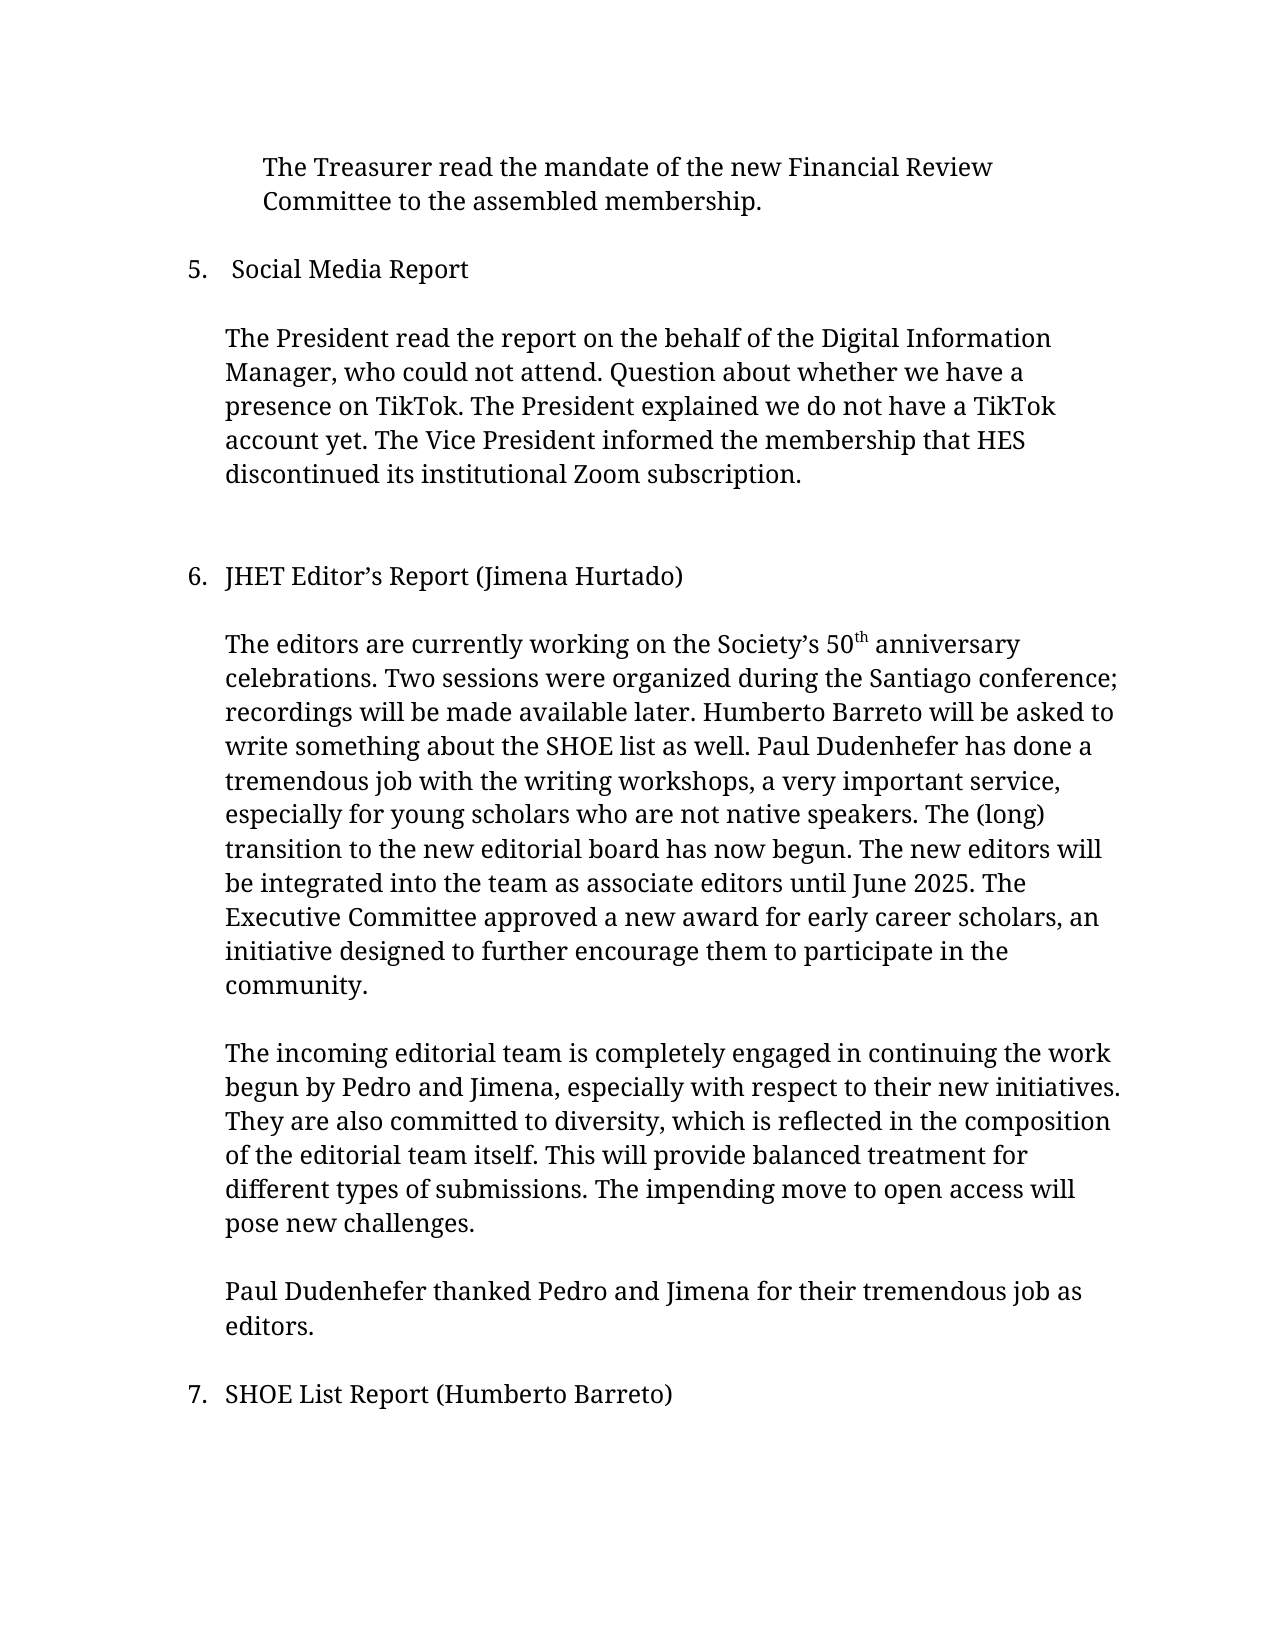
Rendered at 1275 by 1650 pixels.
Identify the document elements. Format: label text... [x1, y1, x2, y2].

text Paul Dudenhefer thanked Pedro and Jimena for their tremendous job as editors. [225, 1274, 1125, 1342]
text The editors are currently working on the Society’s 50th anniversary celebrations. Two sessions were organized during the Santiago conference; recordings will be made available later. Humberto Barreto will be asked to write something about the SHOE list as well. Paul Dudenhefer has done a tremendous job with the writing workshops, a very important service, especially for young scholars who are not native speakers. The (long) transition to the new editorial board has now begun. The new editors will be integrated into the team as associate editors until June 2025. The Executive Committee approved a new award for early career scholars, an initiative designed to further encourage them to participate in the community. [225, 627, 1125, 1002]
text The incoming editorial team is completely engaged in continuing the work begun by Pedro and Jimena, especially with respect to their new initiatives. They are also committed to diversity, which is reflected in the composition of the editorial team itself. This will provide balanced treatment for different types of submissions. The impending move to open access will pose new challenges. [225, 1036, 1125, 1240]
list The Treasurer read the mandate of the new Financial Review Committee to the assembled membership. [262, 150, 1125, 218]
list Social Media Report [187, 252, 1125, 286]
list JHET Editor’s Report (Jimena Hurtado) [187, 559, 1125, 593]
text The President read the report on the behalf of the Digital Information Manager, who could not attend. Question about whether we have a presence on TikTok. The President explained we do not have a TikTok account yet. The Vice President informed the membership that HES discontinued its institutional Zoom subscription. [225, 320, 1125, 491]
list SHOE List Report (Humberto Barreto) [187, 1376, 1125, 1410]
